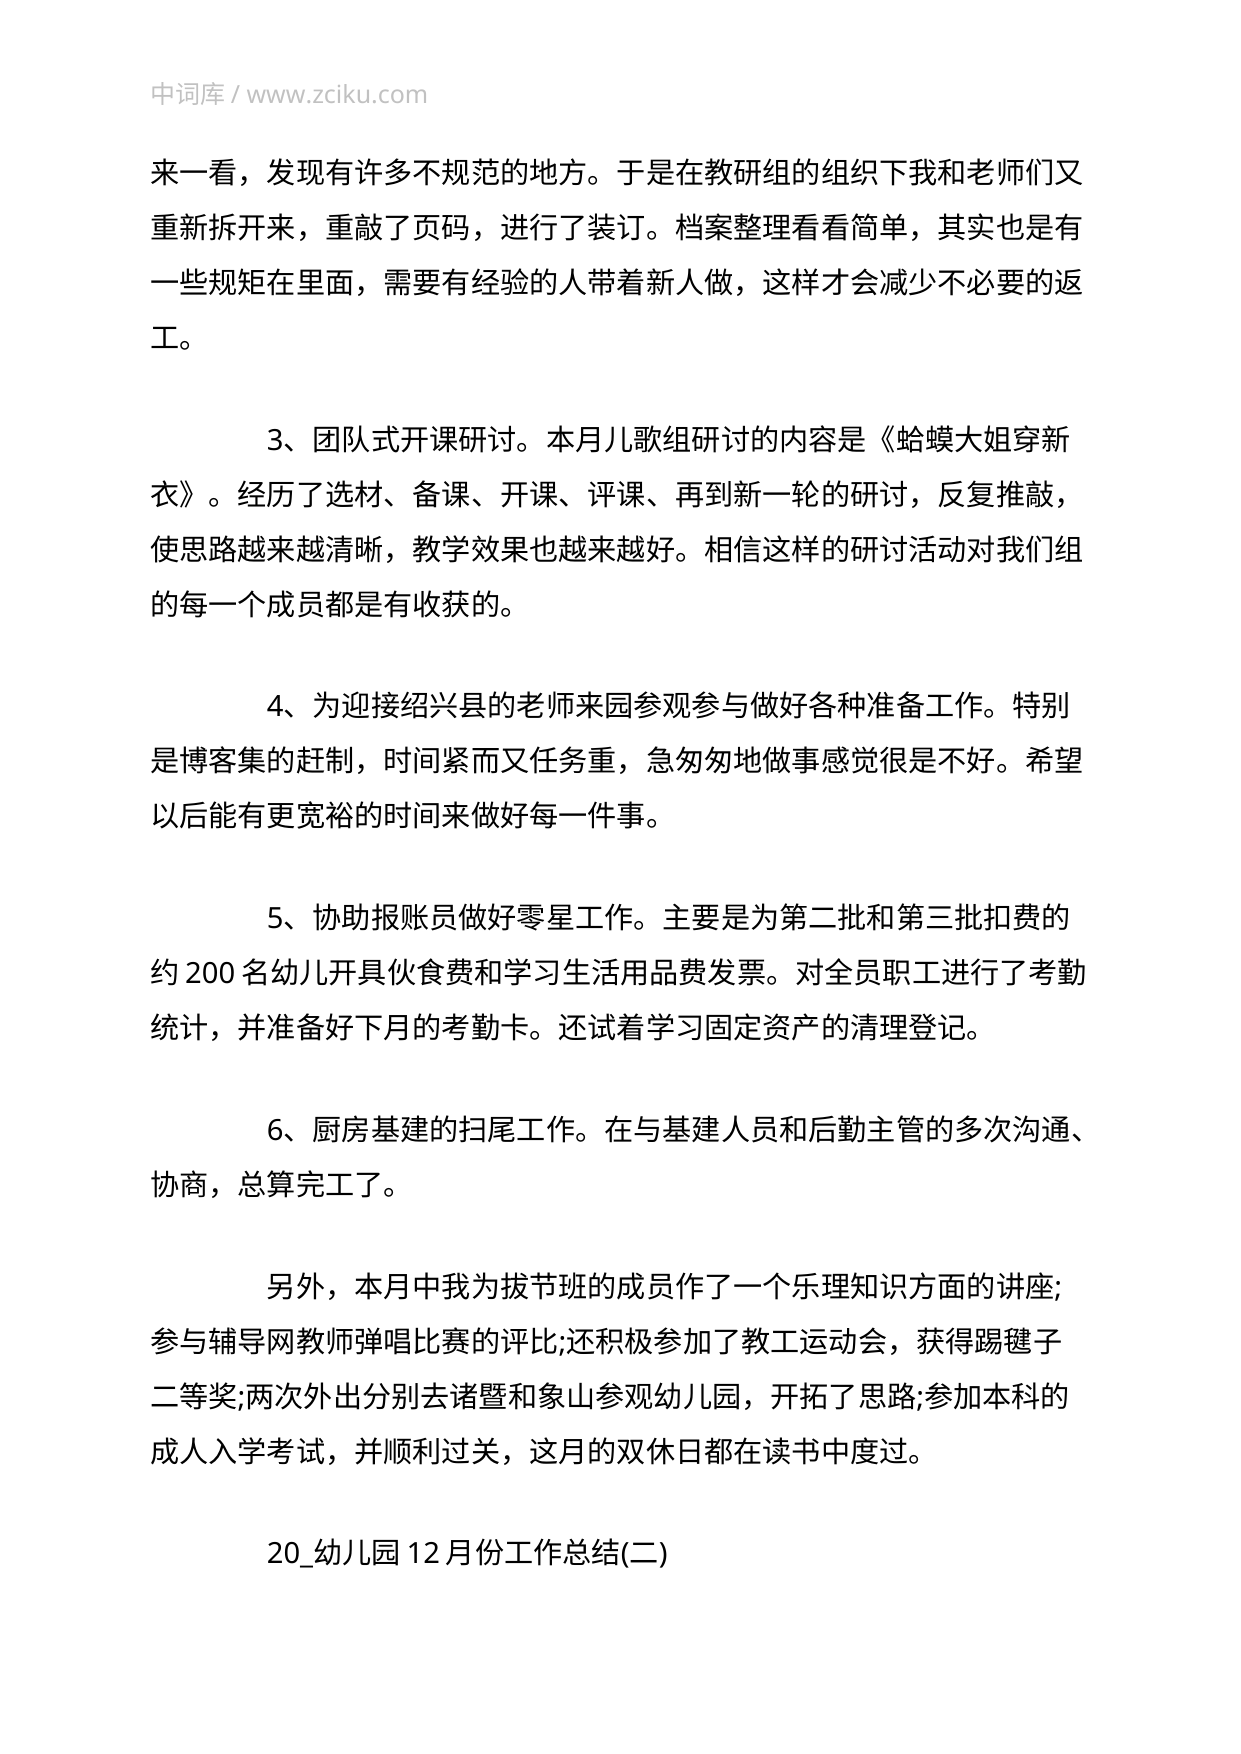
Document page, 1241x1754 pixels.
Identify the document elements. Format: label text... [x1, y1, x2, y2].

text 20_幼儿园12月份工作总结(二) [150, 1530, 1090, 1572]
text 另外，本月中我为拔节班的成员作了一个乐理知识方面的讲座;参与辅导网教师弹唱比赛的评比;还积极参加了教工运动会，获得踢毽子二等奖;两次外出分别去诸暨和象山参观幼儿园，开拓了思路;参加本科的成人入学考试，并顺利过关，这月的双休日都在读书中度过。 [150, 1263, 1090, 1471]
text 3、团队式开课研讨。本月儿歌组研讨的内容是《蛤蟆大姐穿新衣》。经历了选材、备课、开课、评课、再到新一轮的研讨，反复推敲，使思路越来越清晰，教学效果也越来越好。相信这样的研讨活动对我们组的每一个成员都是有收获的。 [150, 416, 1090, 623]
text 6、厨房基建的扫尾工作。在与基建人员和后勤主管的多次沟通、协商，总算完工了。 [150, 1106, 1090, 1204]
text 4、为迎接绍兴县的老师来园参观参与做好各种准备工作。特别是博客集的赶制，时间紧而又任务重，急匆匆地做事感觉很是不好。希望以后能有更宽裕的时间来做好每一件事。 [150, 683, 1090, 835]
text 5、协助报账员做好零星工作。主要是为第二批和第三批扣费的约200名幼儿开具伙食费和学习生活用品费发票。对全员职工进行了考勤统计，并准备好下月的考勤卡。还试着学习固定资产的清理登记。 [150, 895, 1090, 1047]
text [150, 150, 1090, 357]
